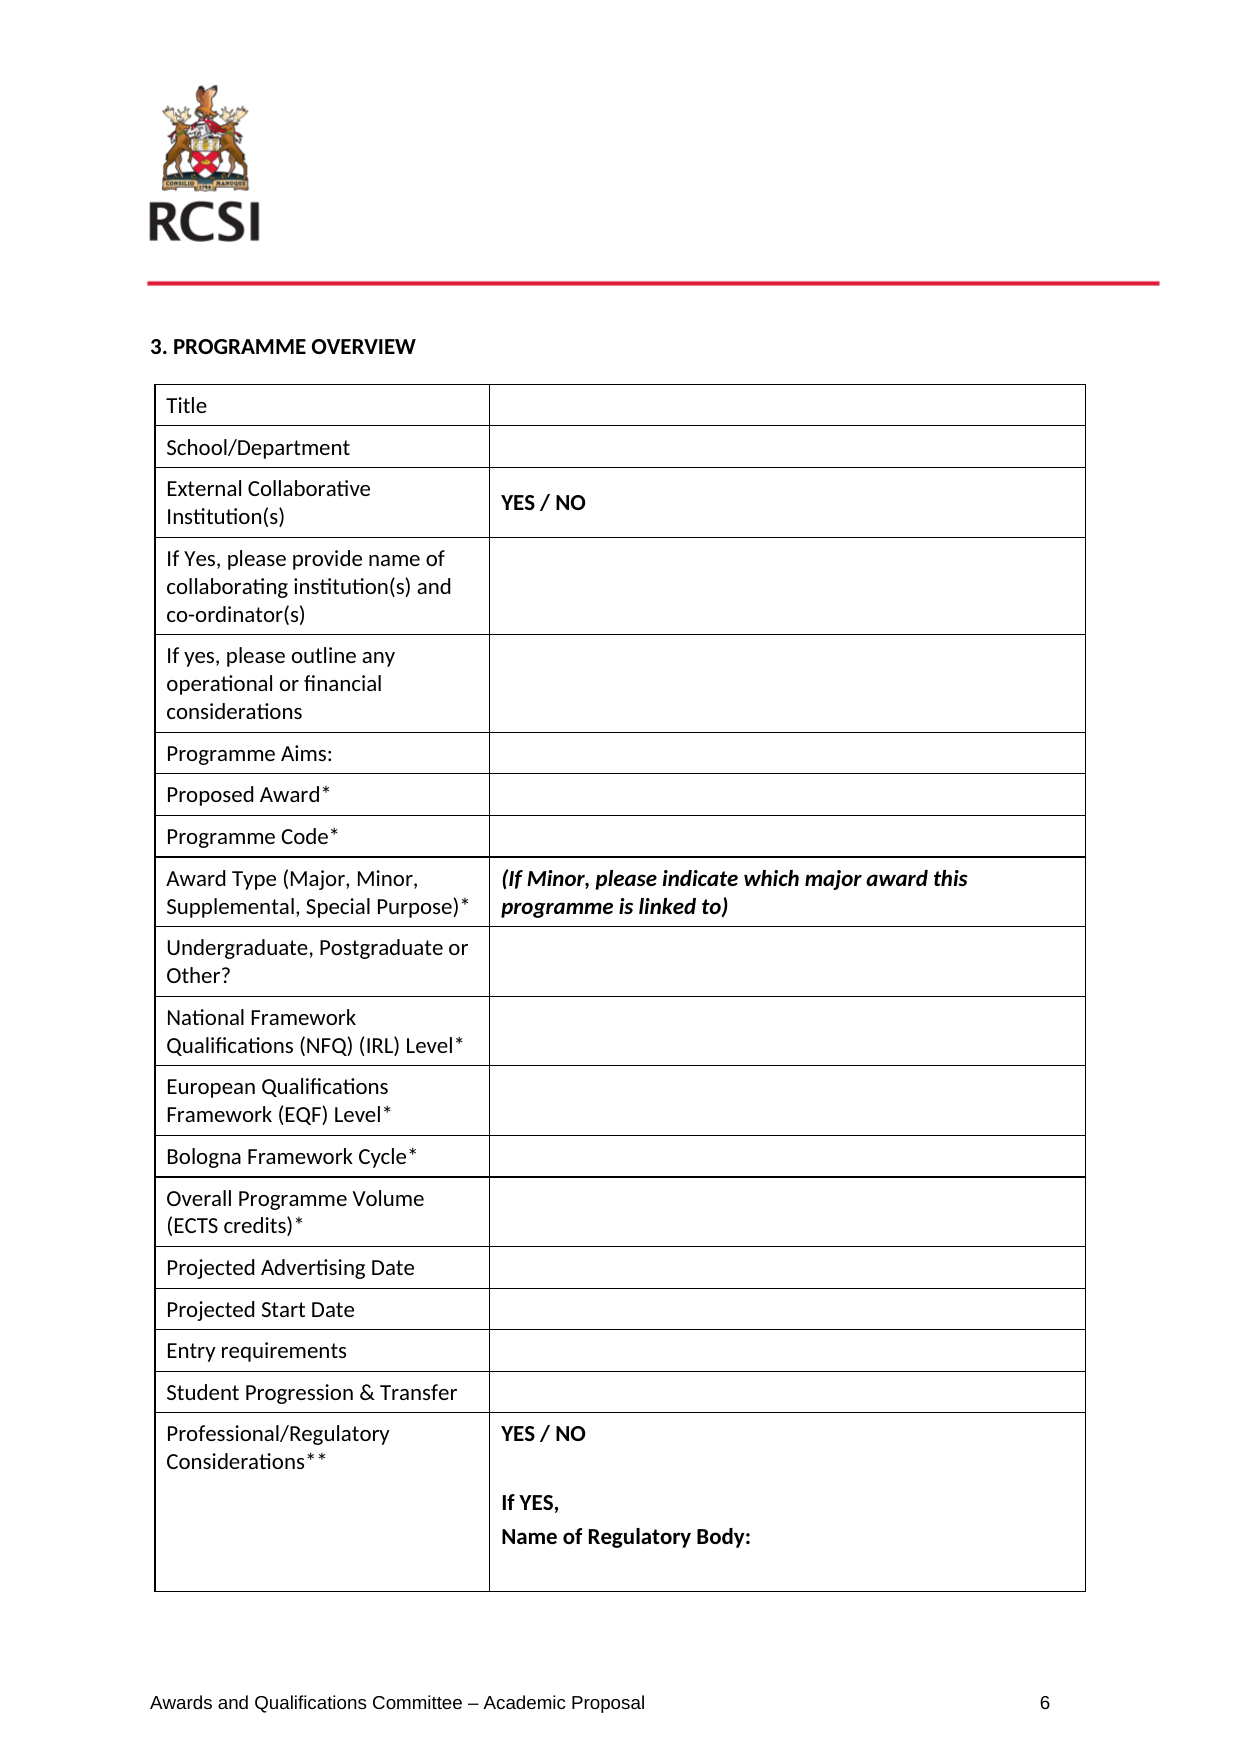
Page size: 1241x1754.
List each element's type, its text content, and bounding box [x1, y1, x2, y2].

table_cell [490, 733, 1085, 773]
table_cell Proposed Award* [156, 774, 489, 815]
table_cell [490, 1136, 1085, 1176]
table_header [490, 385, 1085, 425]
table_cell If Yes, please provide name of collaborating institution(s) and co-ordinator(s) [156, 538, 489, 634]
table_cell Entry requirements [156, 1330, 489, 1371]
table_cell [490, 1330, 1085, 1371]
table_cell [490, 635, 1085, 732]
table_cell National Framework Qualifications (NFQ) (IRL) Level* [156, 997, 489, 1065]
table_cell If yes, please outline any operational or financial considerations [156, 635, 489, 732]
picture [31, 0, 1241, 332]
table_cell YES / NO [490, 468, 1085, 537]
table_cell Bologna Framework Cycle* [156, 1136, 489, 1176]
table_cell [490, 538, 1085, 634]
table_cell Professional/Regulatory Considerations** [156, 1413, 489, 1591]
table_cell External Collaborative Institution(s) [156, 468, 489, 537]
table_cell [490, 816, 1085, 856]
table_cell [490, 1178, 1085, 1246]
table_cell [490, 1372, 1085, 1412]
table_cell [490, 774, 1085, 815]
table_cell [490, 997, 1085, 1065]
table_cell Student Progression & Transfer [156, 1372, 489, 1412]
table_cell Programme Aims: [156, 733, 489, 773]
table_cell Programme Code* [156, 816, 489, 856]
table_cell (If Minor, please indicate which major award this programme is linked to) [490, 858, 1085, 926]
table_cell Award Type (Major, Minor, Supplemental, Special Purpose)* [156, 858, 489, 926]
table_cell Undergraduate, Postgraduate or Other? [156, 927, 489, 996]
table_cell Projected Advertising Date [156, 1247, 489, 1287]
table_cell [490, 426, 1085, 467]
table_cell School/Department [156, 426, 489, 467]
table_cell [490, 927, 1085, 996]
table_cell [490, 1066, 1085, 1135]
table_cell [490, 1289, 1085, 1329]
table_cell Projected Start Date [156, 1289, 489, 1329]
table_cell Overall Programme Volume (ECTS credits)* [156, 1178, 489, 1246]
table_cell European Qualifications Framework (EQF) Level* [156, 1066, 489, 1135]
text 3. PROGRAMME OVERVIEW [150, 332, 1090, 384]
table_header Title [156, 385, 489, 425]
table_cell [490, 1247, 1085, 1287]
